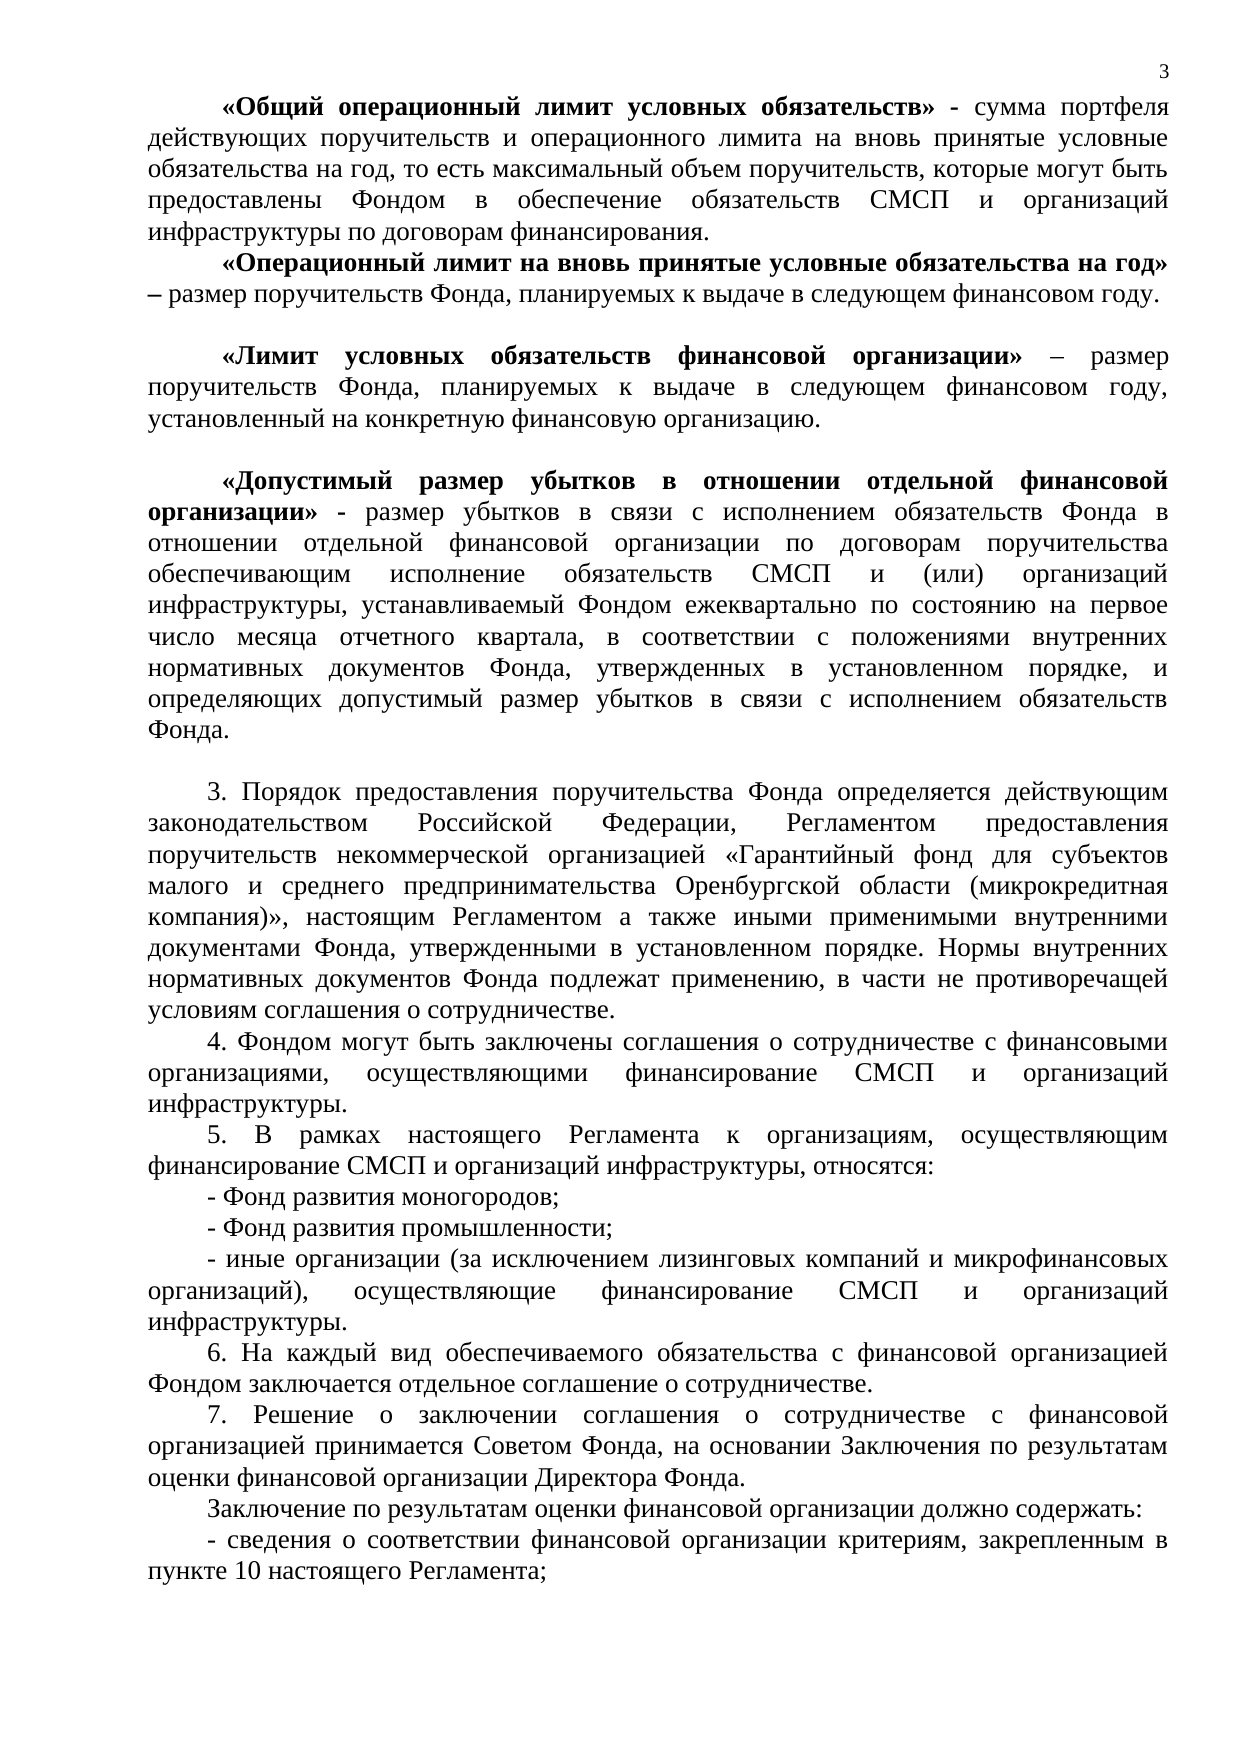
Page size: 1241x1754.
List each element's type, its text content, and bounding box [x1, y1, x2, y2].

text 6. На каждый вид обеспечиваемого обязательства с финансовой организацией Фондом заключается отдельное соглашение о сотрудничестве. [148, 1336, 1169, 1398]
text - иные организации (за исключением лизинговых компаний и микрофинансовых организаций), осуществляющие финансирование СМСП и организаций инфраструктуры. [148, 1243, 1169, 1336]
text 4. Фондом могут быть заключены соглашения о сотрудничестве с финансовыми организациями, осуществляющими финансирование СМСП и организаций инфраструктуры. [148, 1024, 1169, 1118]
text «Общий операционный лимит условных обязательств» - сумма портфеля действующих поручительств и операционного лимита на вновь принятые условные обязательства на год, то есть максимальный объем поручительств, которые могут быть предоставлены Фондом в обеспечение обязательств СМСП и организаций инфраструктуры по договорам финансирования. [148, 90, 1169, 246]
text 5. В рамках настоящего Регламента к организациям, осуществляющим финансирование СМСП и организаций инфраструктуры, относятся: [148, 1118, 1169, 1180]
text - Фонд развития промышленности; [148, 1211, 1169, 1243]
text «Допустимый размер убытков в отношении отдельной финансовой организации» - размер убытков в связи с исполнением обязательств Фонда в отношении отдельной финансовой организации по договорам поручительства обеспечивающим исполнение обязательств СМСП и (или) организаций инфраструктуры, устанавливаемый Фондом ежеквартально по состоянию на первое число месяца отчетного квартала, в соответствии с положениями внутренних нормативных документов Фонда, утвержденных в установленном порядке, и определяющих допустимый размер убытков в связи с исполнением обязательств Фонда. [148, 464, 1169, 744]
text 3. Порядок предоставления поручительства Фонда определяется действующим законодательством Российской Федерации, Регламентом предоставления поручительств некоммерческой организацией «Гарантийный фонд для субъектов малого и среднего предпринимательства Оренбургской области (микрокредитная компания)», настоящим Регламентом а также иными применимыми внутренними документами Фонда, утвержденными в установленном порядке. Нормы внутренних нормативных документов Фонда подлежат применению, в части не противоречащей условиям соглашения о сотрудничестве. [148, 775, 1169, 1024]
text 7. Решение о заключении соглашения о сотрудничестве с финансовой организацией принимается Советом Фонда, на основании Заключения по результатам оценки финансовой организации Директора Фонда. [148, 1398, 1169, 1492]
text Заключение по результатам оценки финансовой организации должно содержать: [148, 1492, 1169, 1523]
text - сведения о соответствии финансовой организации критериям, закрепленным в пункте 10 настоящего Регламента; [148, 1523, 1169, 1585]
text - Фонд развития моногородов; [148, 1180, 1169, 1211]
text «Лимит условных обязательств финансовой организации» – размер поручительств Фонда, планируемых к выдаче в следующем финансовом году, установленный на конкретную финансовую организацию. [148, 339, 1169, 433]
text «Операционный лимит на вновь принятые условные обязательства на год» – размер поручительств Фонда, планируемых к выдаче в следующем финансовом году. [148, 246, 1169, 308]
